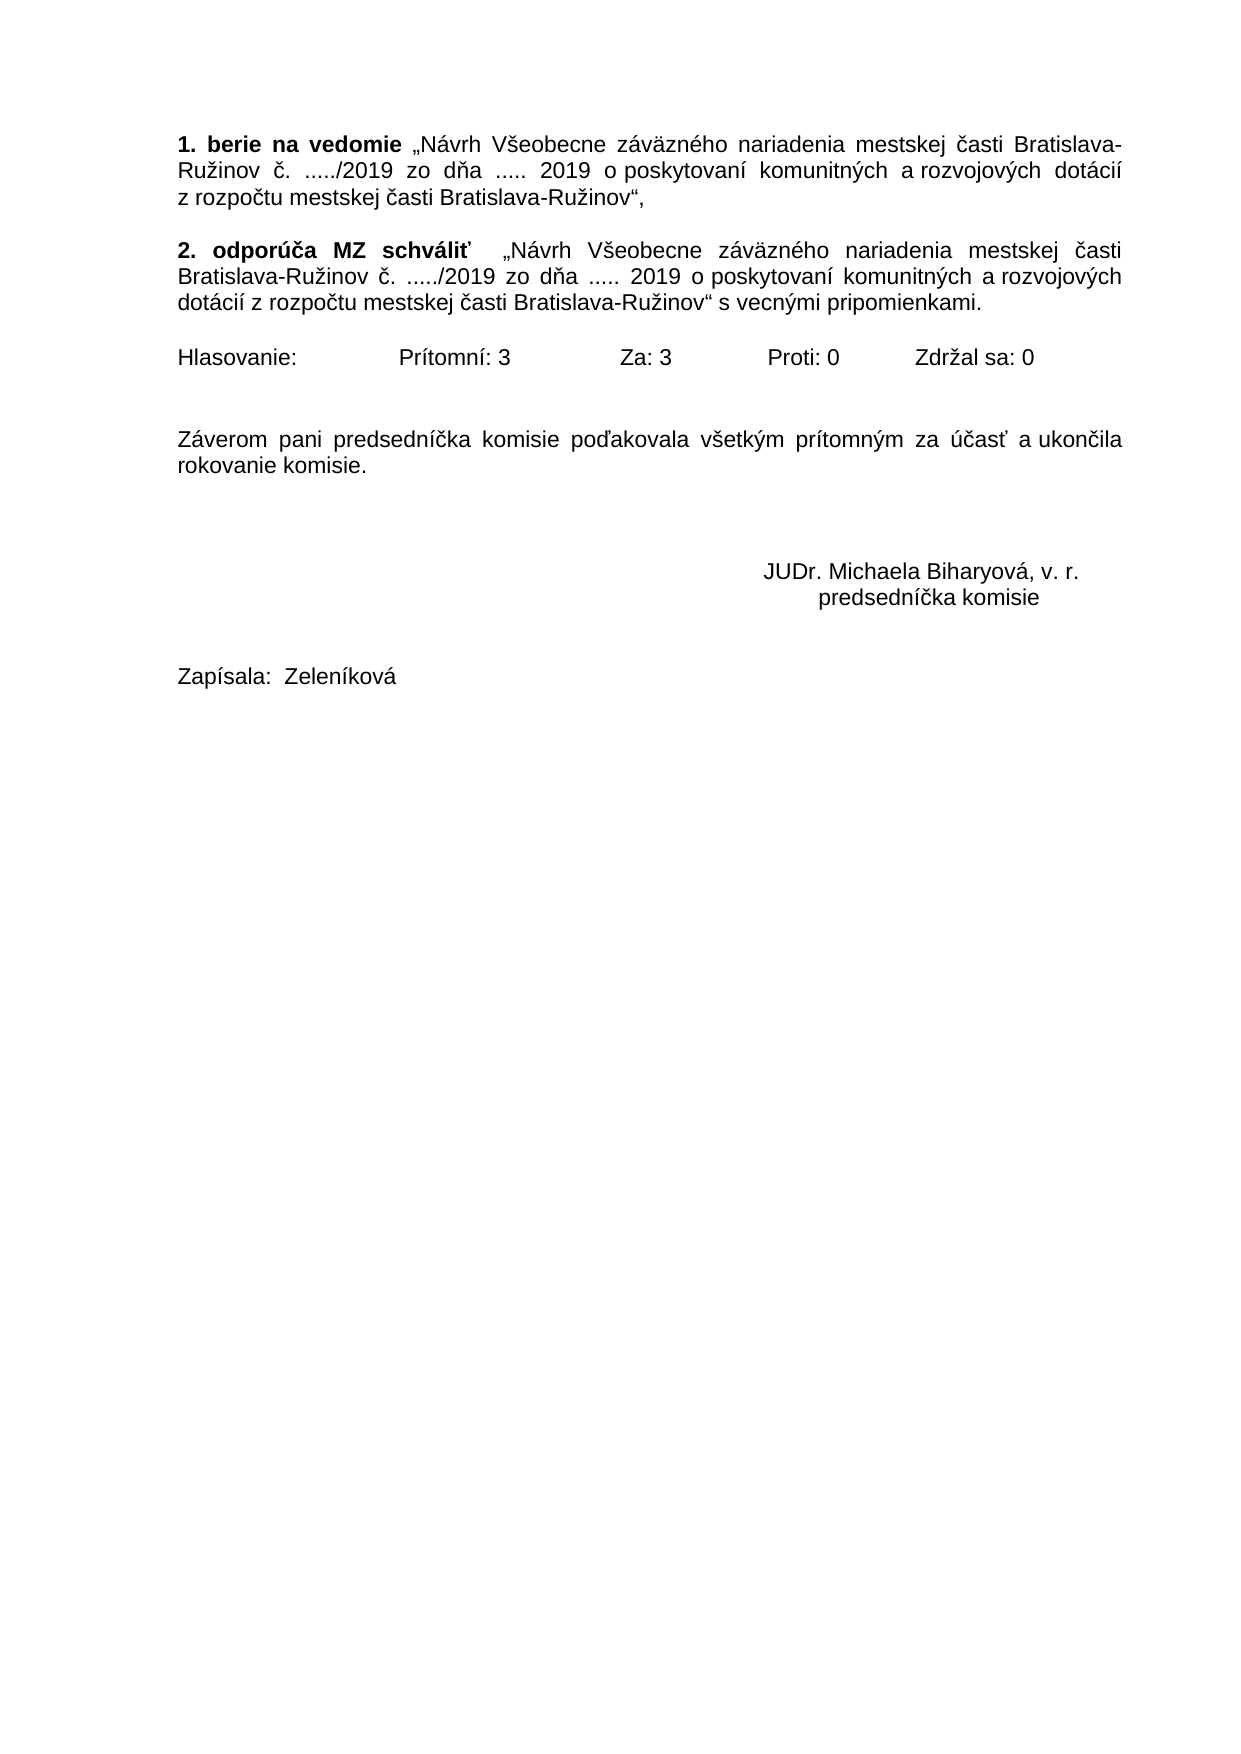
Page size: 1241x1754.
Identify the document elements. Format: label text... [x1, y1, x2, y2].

text Záverom pani predsedníčka komisie poďakovala všetkým prítomným za účasť a ukončila rokovanie komisie. [177, 426, 1122, 478]
text 2. odporúča MZ schváliť „Návrh Všeobecne záväzného nariadenia mestskej časti Bratislava-Ružinov č. ...../2019 zo dňa ..... 2019 o poskytovaní komunitných a rozvojových dotácií z rozpočtu mestskej časti Bratislava-Ružinov“ s vecnými pripomienkami. [177, 237, 1122, 316]
text Zapísala: Zeleníková [177, 663, 1122, 689]
text 1. berie na vedomie „Návrh Všeobecne záväzného nariadenia mestskej časti Bratislava-Ružinov č. ...../2019 zo dňa ..... 2019 o poskytovaní komunitných a rozvojových dotácií z rozpočtu mestskej časti Bratislava-Ružinov“, [177, 131, 1122, 210]
text JUDr. Michaela Biharyová, v. r. predsedníčka komisie [177, 558, 1122, 610]
text Hlasovanie: Prítomní: 3 Za: 3 Proti: 0 Zdržal sa: 0 [177, 344, 1122, 371]
